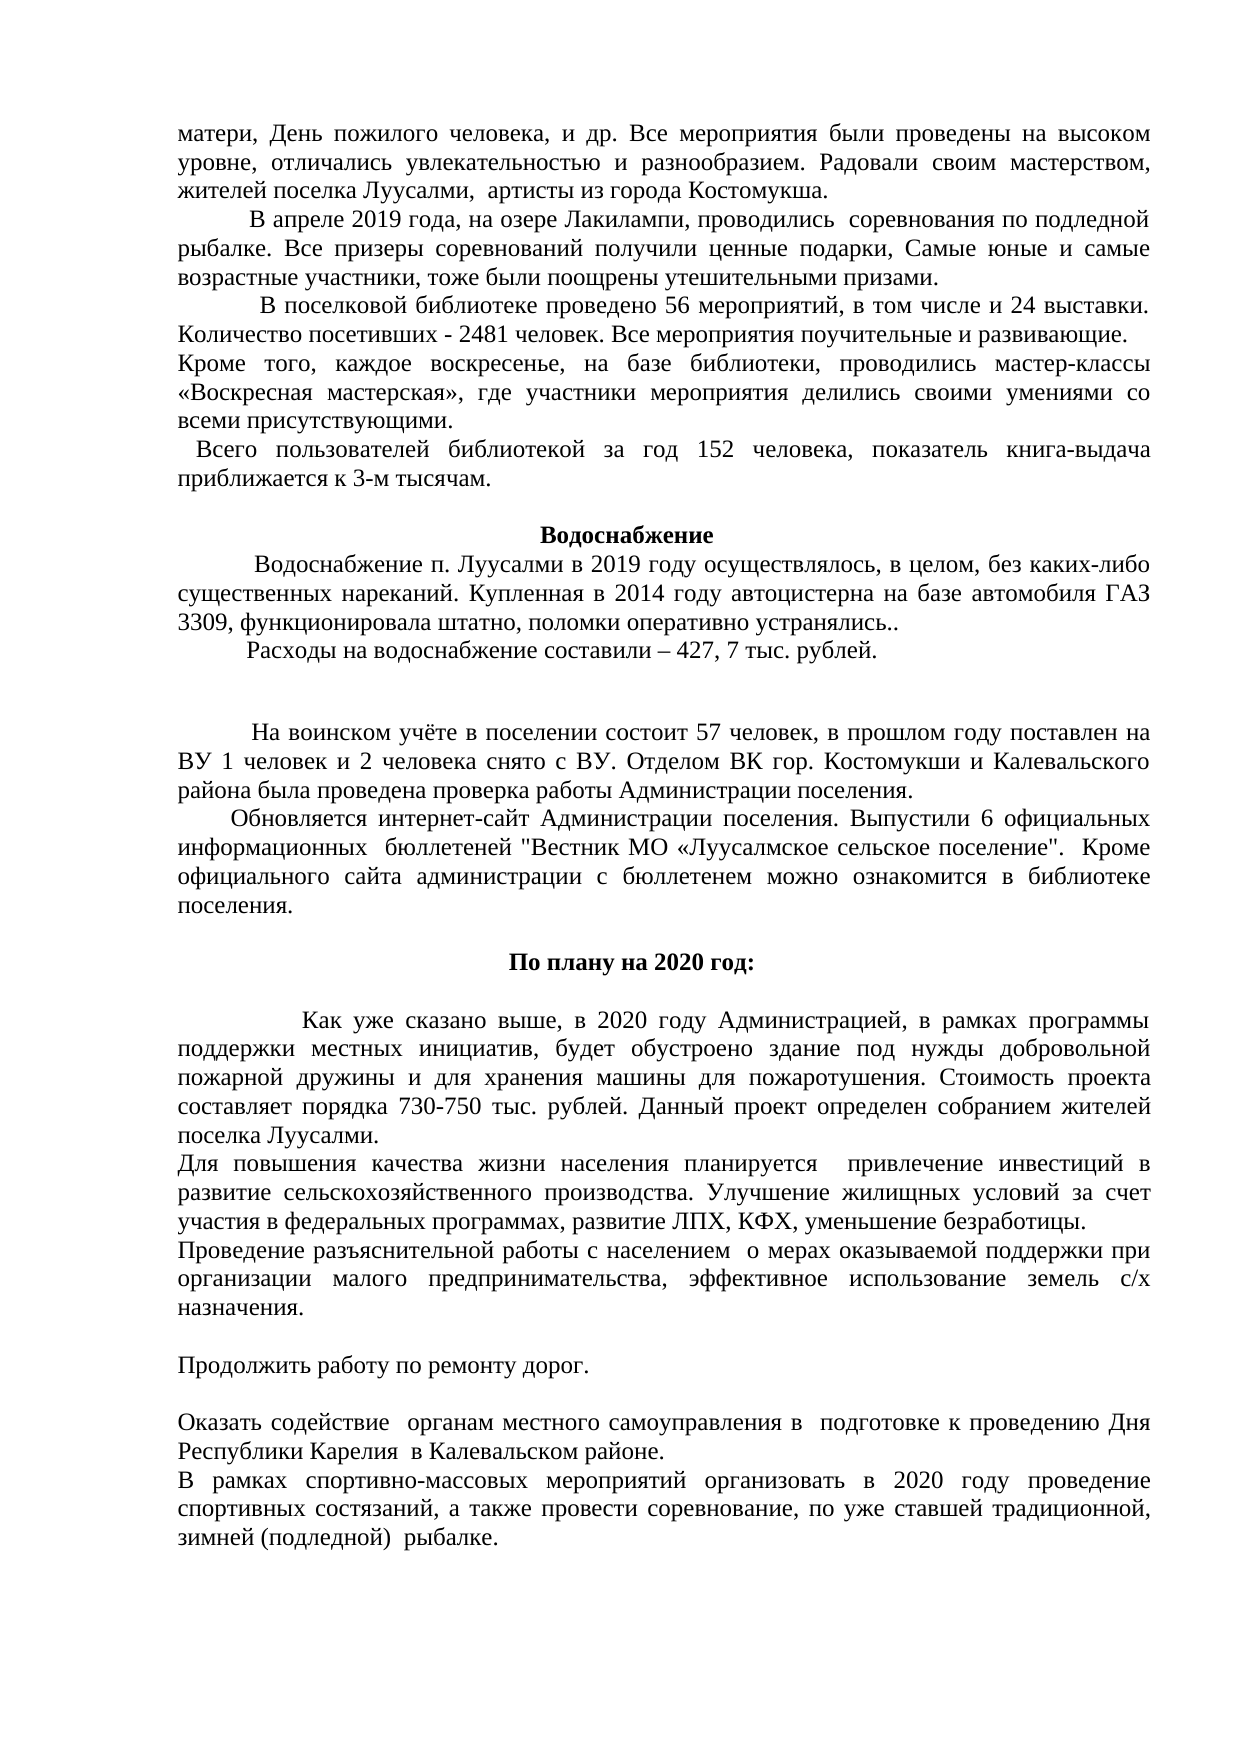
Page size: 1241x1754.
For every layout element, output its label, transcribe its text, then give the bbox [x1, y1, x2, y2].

text На воинском учёте в поселении состоит 57 человек, в прошлом году поставлен на ВУ 1 человек и 2 человека снято с ВУ. Отделом ВК гор. Костомукши и Калевальского района была проведена проверка работы Администрации поселения. [177, 717, 1152, 803]
text Продолжить работу по ремонту дорог. [177, 1350, 1152, 1378]
text В поселковой библиотеке проведено 56 мероприятий, в том числе и 24 выставки. Количество посетивших - 2481 человек. Все мероприятия поучительные и развивающие. [177, 291, 1152, 348]
text Как уже сказано выше, в 2020 году Администрацией, в рамках программы поддержки местных инициатив, будет обустроено здание под нужды добровольной пожарной дружины и для хранения машины для пожаротушения. Стоимость проекта составляет порядка 730-750 тыс. рублей. Данный проект определен собранием жителей поселка Луусалми. [177, 1005, 1152, 1148]
text В рамках спортивно-массовых мероприятий организовать в 2020 году проведение спортивных состязаний, а также провести соревнование, по уже ставшей традиционной, зимней (подледной) рыбалке. [177, 1465, 1152, 1551]
text Обновляется интернет-сайт Администрации поселения. Выпустили 6 официальных информационных бюллетеней "Вестник МО «Луусалмское сельское поселение". Кроме официального сайта администрации с бюллетенем можно ознакомится в библиотеке поселения. [177, 803, 1152, 918]
text Оказать содействие органам местного самоуправления в подготовке к проведению Дня Республики Карелия в Калевальском районе. [177, 1407, 1152, 1465]
text Водоснабжение п. Луусалми в 2019 году осуществлялось, в целом, без каких-либо существенных нареканий. Купленная в 2014 году автоцистерна на базе автомобиля ГАЗ 3309, функционировала штатно, поломки оперативно устранялись.. [177, 549, 1152, 636]
text Всего пользователей библиотекой за год 152 человека, показатель книга-выдача приближается к 3-м тысячам. [177, 434, 1152, 492]
text В апреле 2019 года, на озере Лакилампи, проводились соревнования по подледной рыбалке. Все призеры соревнований получили ценные подарки, Самые юные и самые возрастные участники, тоже были поощрены утешительными призами. [177, 204, 1152, 291]
text Водоснабжение [177, 521, 1152, 549]
text По плану на 2020 год: [177, 947, 1152, 976]
text Для повышения качества жизни населения планируется привлечение инвестиций в развитие сельскохозяйственного производства. Улучшение жилищных условий за счет участия в федеральных программах, развитие ЛПХ, КФХ, уменьшение безработицы. [177, 1148, 1152, 1235]
text Проведение разъяснительной работы с населением о мерах оказываемой поддержки при организации малого предпринимательства, эффективное использование земель с/х назначения. [177, 1235, 1152, 1321]
text Кроме того, каждое воскресенье, на базе библиотеки, проводились мастер-классы «Воскресная мастерская», где участники мероприятия делились своими умениями со всеми присутствующими. [177, 348, 1152, 434]
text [177, 118, 1152, 204]
text Расходы на водоснабжение составили – 427, 7 тыс. рублей. [177, 636, 1152, 664]
